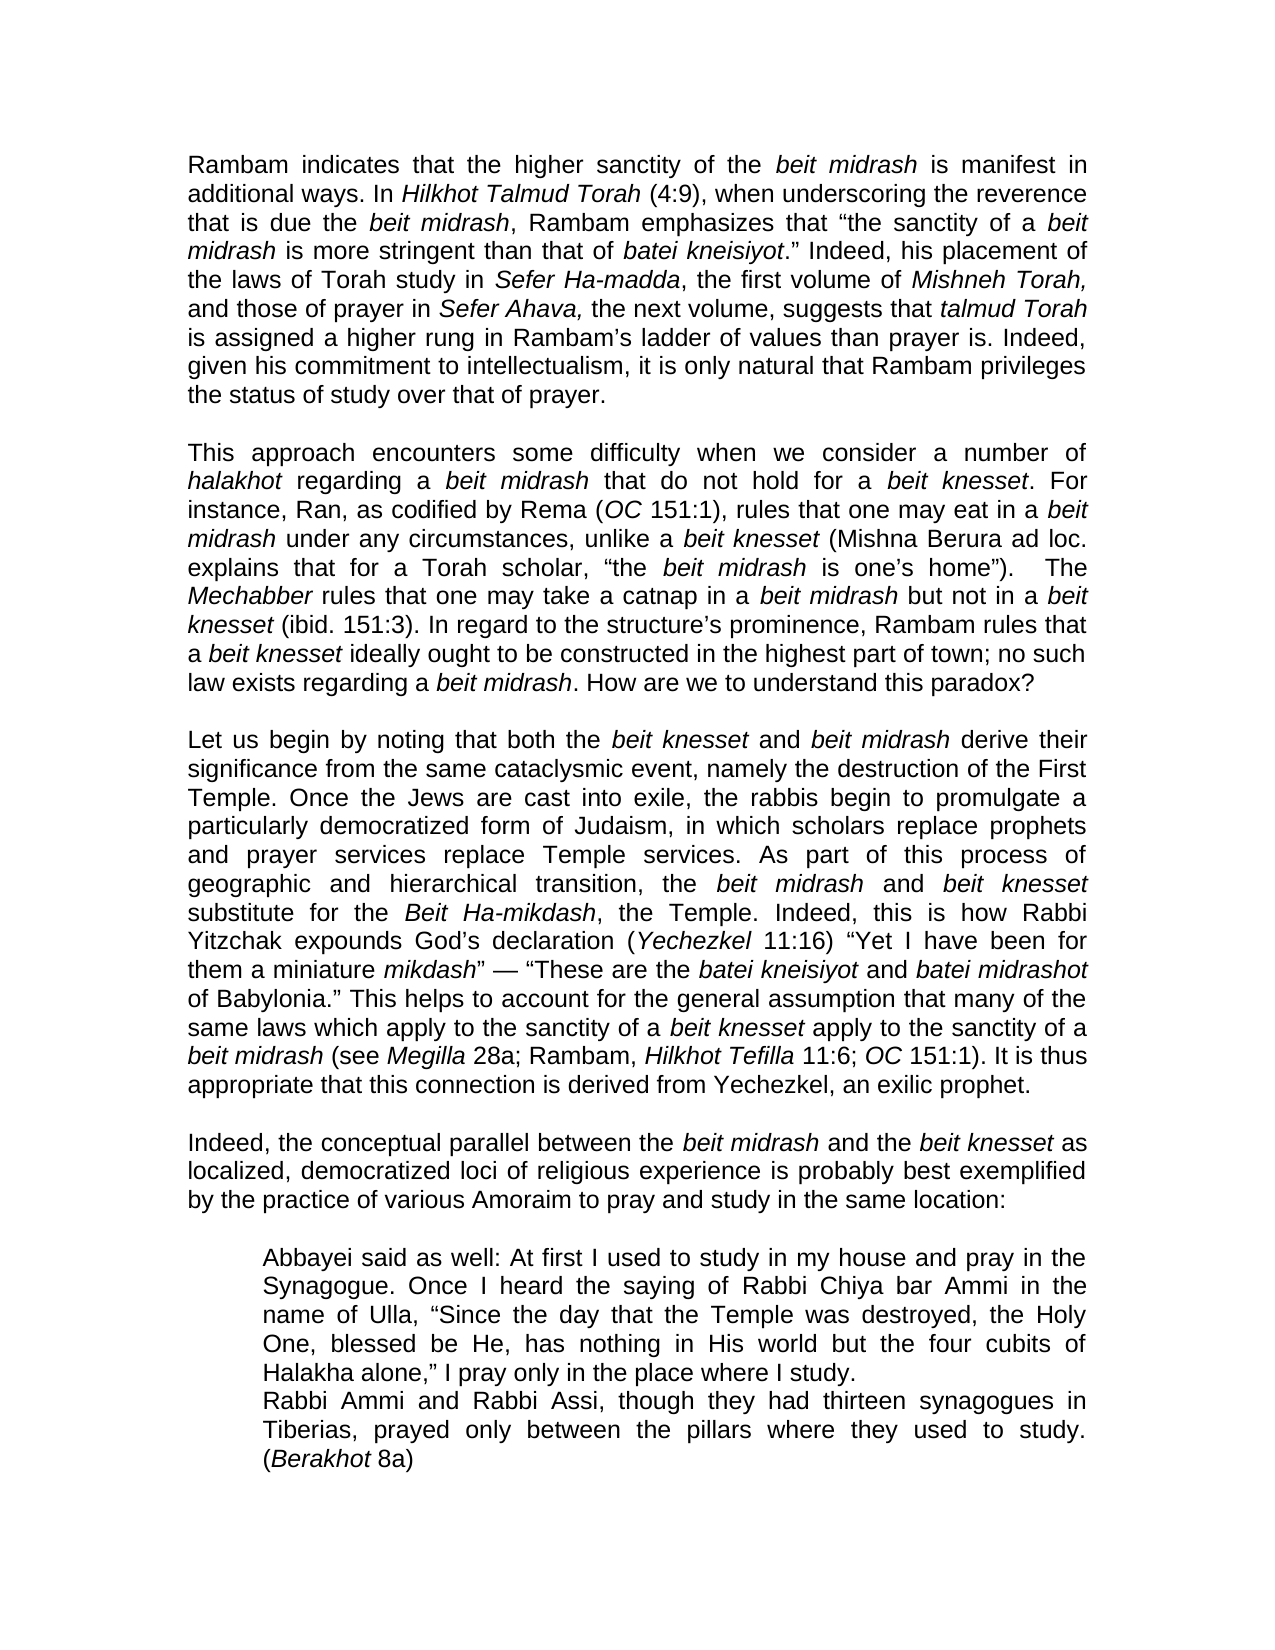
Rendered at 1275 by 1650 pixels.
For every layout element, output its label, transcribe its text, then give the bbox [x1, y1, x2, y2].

text Indeed, the conceptual parallel between the beit midrash and the beit knesset as localized, democratized loci of religious experience is probably best exemplified by the practice of various Amoraim to pray and study in the same location: [187, 1127, 1088, 1214]
text Rambam indicates that the higher sanctity of the beit midrash is manifest in additional ways. In Hilkhot Talmud Torah (4:9), when underscoring the reverence that is due the beit midrash, Rambam emphasizes that “the sanctity of a beit midrash is more stringent than that of batei kneisiyot.” Indeed, his placement of the laws of Torah study in Sefer Ha-madda, the first volume of Mishneh Torah, and those of prayer in Sefer Ahava, the next volume, suggests that talmud Torah is assigned a higher rung in Rambam’s ladder of values than prayer is. Indeed, given his commitment to intellectualism, it is only natural that Rambam privileges the status of study over that of prayer. [187, 150, 1088, 409]
text Abbayei said as well: At first I used to study in my house and pray in the Synagogue. Once I heard the saying of Rabbi Chiya bar Ammi in the name of Ulla, “Since the day that the Temple was destroyed, the Holy One, blessed be He, has nothing in His world but the four cubits of Halakha alone,” I pray only in the place where I study. [262, 1242, 1088, 1386]
text Let us begin by noting that both the beit knesset and beit midrash derive their significance from the same cataclysmic event, namely the destruction of the First Temple. Once the Jews are cast into exile, the rabbis begin to promulgate a particularly democratized form of Judaism, in which scholars replace prophets and prayer services replace Temple services. As part of this process of geographic and hierarchical transition, the beit midrash and beit knesset substitute for the Beit Ha-mikdash, the Temple. Indeed, this is how Rabbi Yitzchak expounds God’s declaration (Yechezkel 11:16) “Yet I have been for them a miniature mikdash” — “These are the batei kneisiyot and batei midrashot of Babylonia.” This helps to account for the general assumption that many of the same laws which apply to the sanctity of a beit knesset apply to the sanctity of a beit midrash (see Megilla 28a; Rambam, Hilkhot Tefilla 11:6; OC 151:1). It is thus appropriate that this connection is derived from Yechezkel, an exilic prophet. [187, 725, 1088, 1099]
text Rabbi Ammi and Rabbi Assi, though they had thirteen synagogues in Tiberias, prayed only between the pillars where they used to study. (Berakhot 8a) [262, 1386, 1088, 1472]
text This approach encounters some difficulty when we consider a number of halakhot regarding a beit midrash that do not hold for a beit knesset. For instance, Ran, as codified by Rema (OC 151:1), rules that one may eat in a beit midrash under any circumstances, unlike a beit knesset (Mishna Berura ad loc. explains that for a Torah scholar, “the beit midrash is one’s home”). The Mechabber rules that one may take a catnap in a beit midrash but not in a beit knesset (ibid. 151:3). In regard to the structure’s prominence, Rambam rules that a beit knesset ideally ought to be constructed in the highest part of town; no such law exists regarding a beit midrash. How are we to understand this paradox? [187, 437, 1088, 696]
